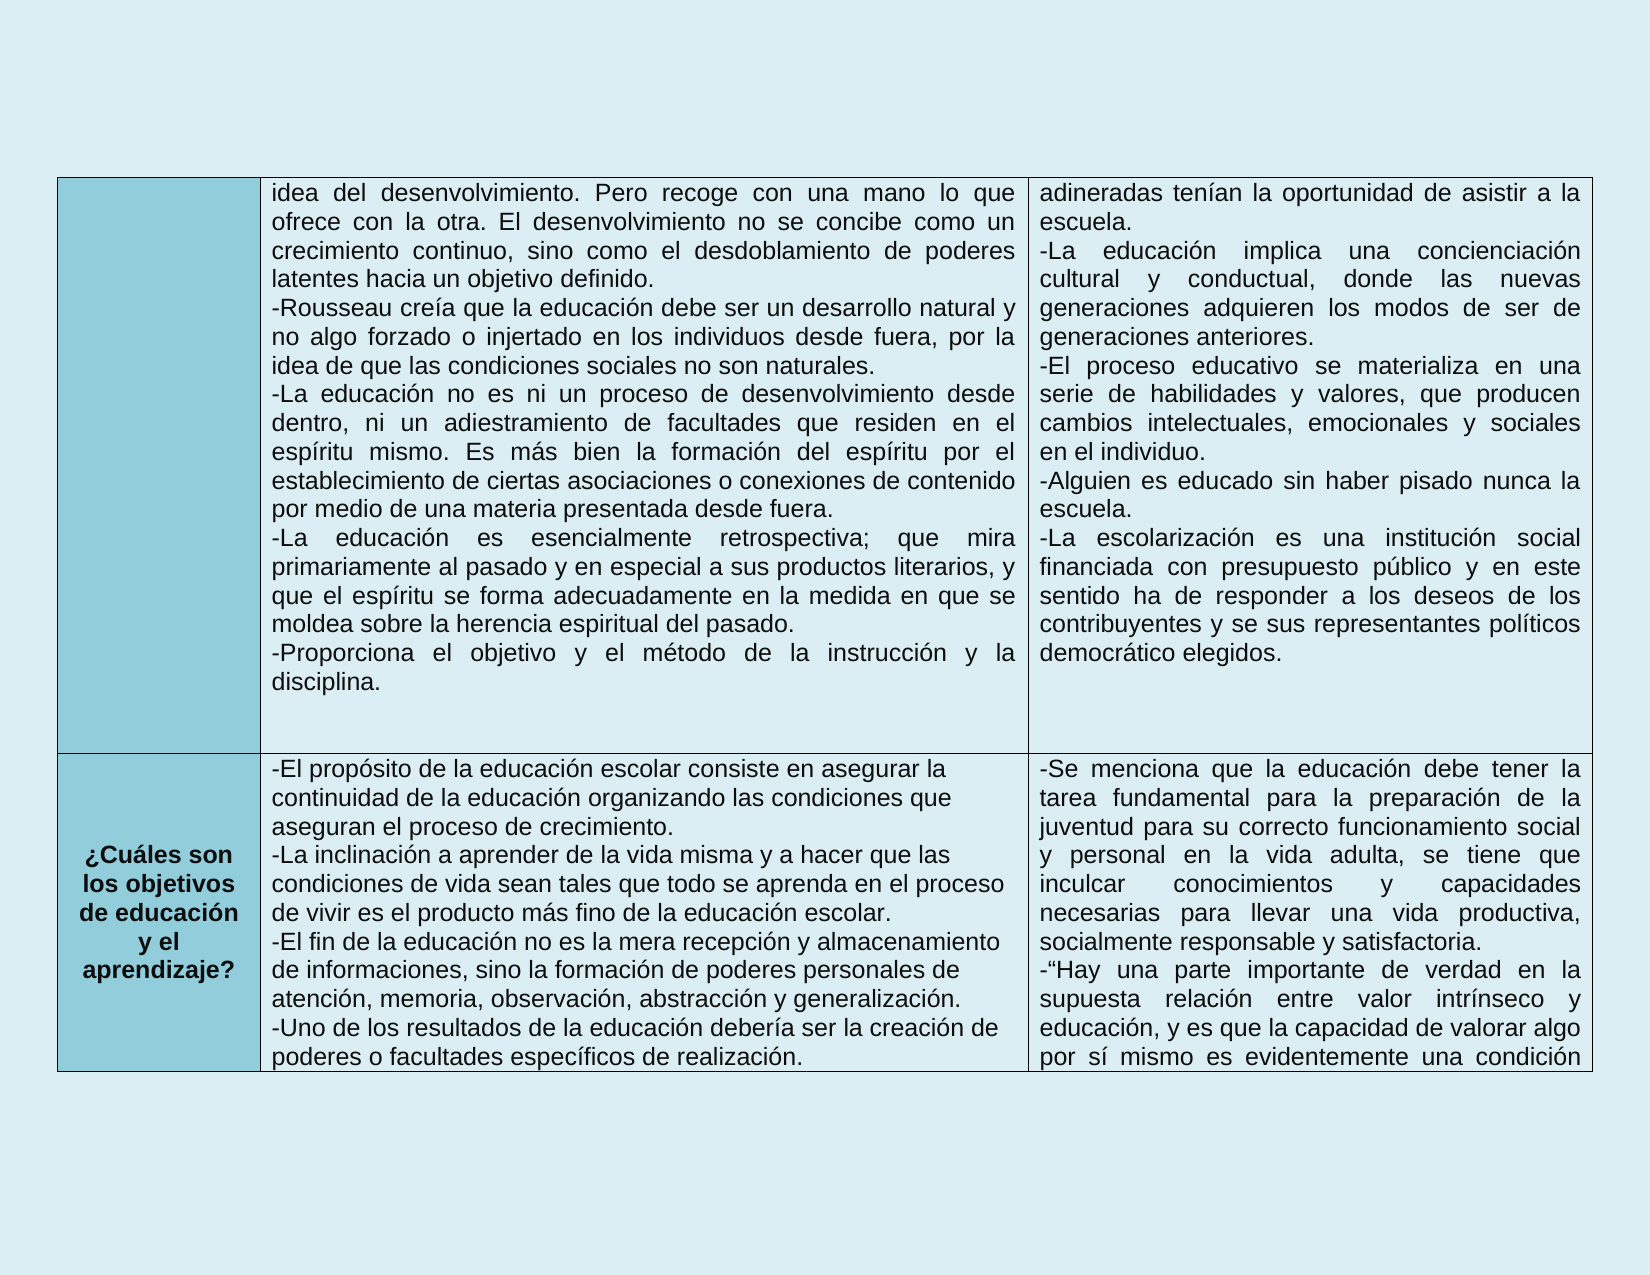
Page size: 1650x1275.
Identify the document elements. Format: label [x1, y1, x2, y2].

table_cell [1029, 754, 1592, 1071]
table_cell [261, 178, 1028, 753]
table_cell [1029, 178, 1592, 753]
table_cell [261, 754, 1028, 1071]
table_cell [58, 754, 260, 1071]
table_cell [58, 178, 260, 753]
